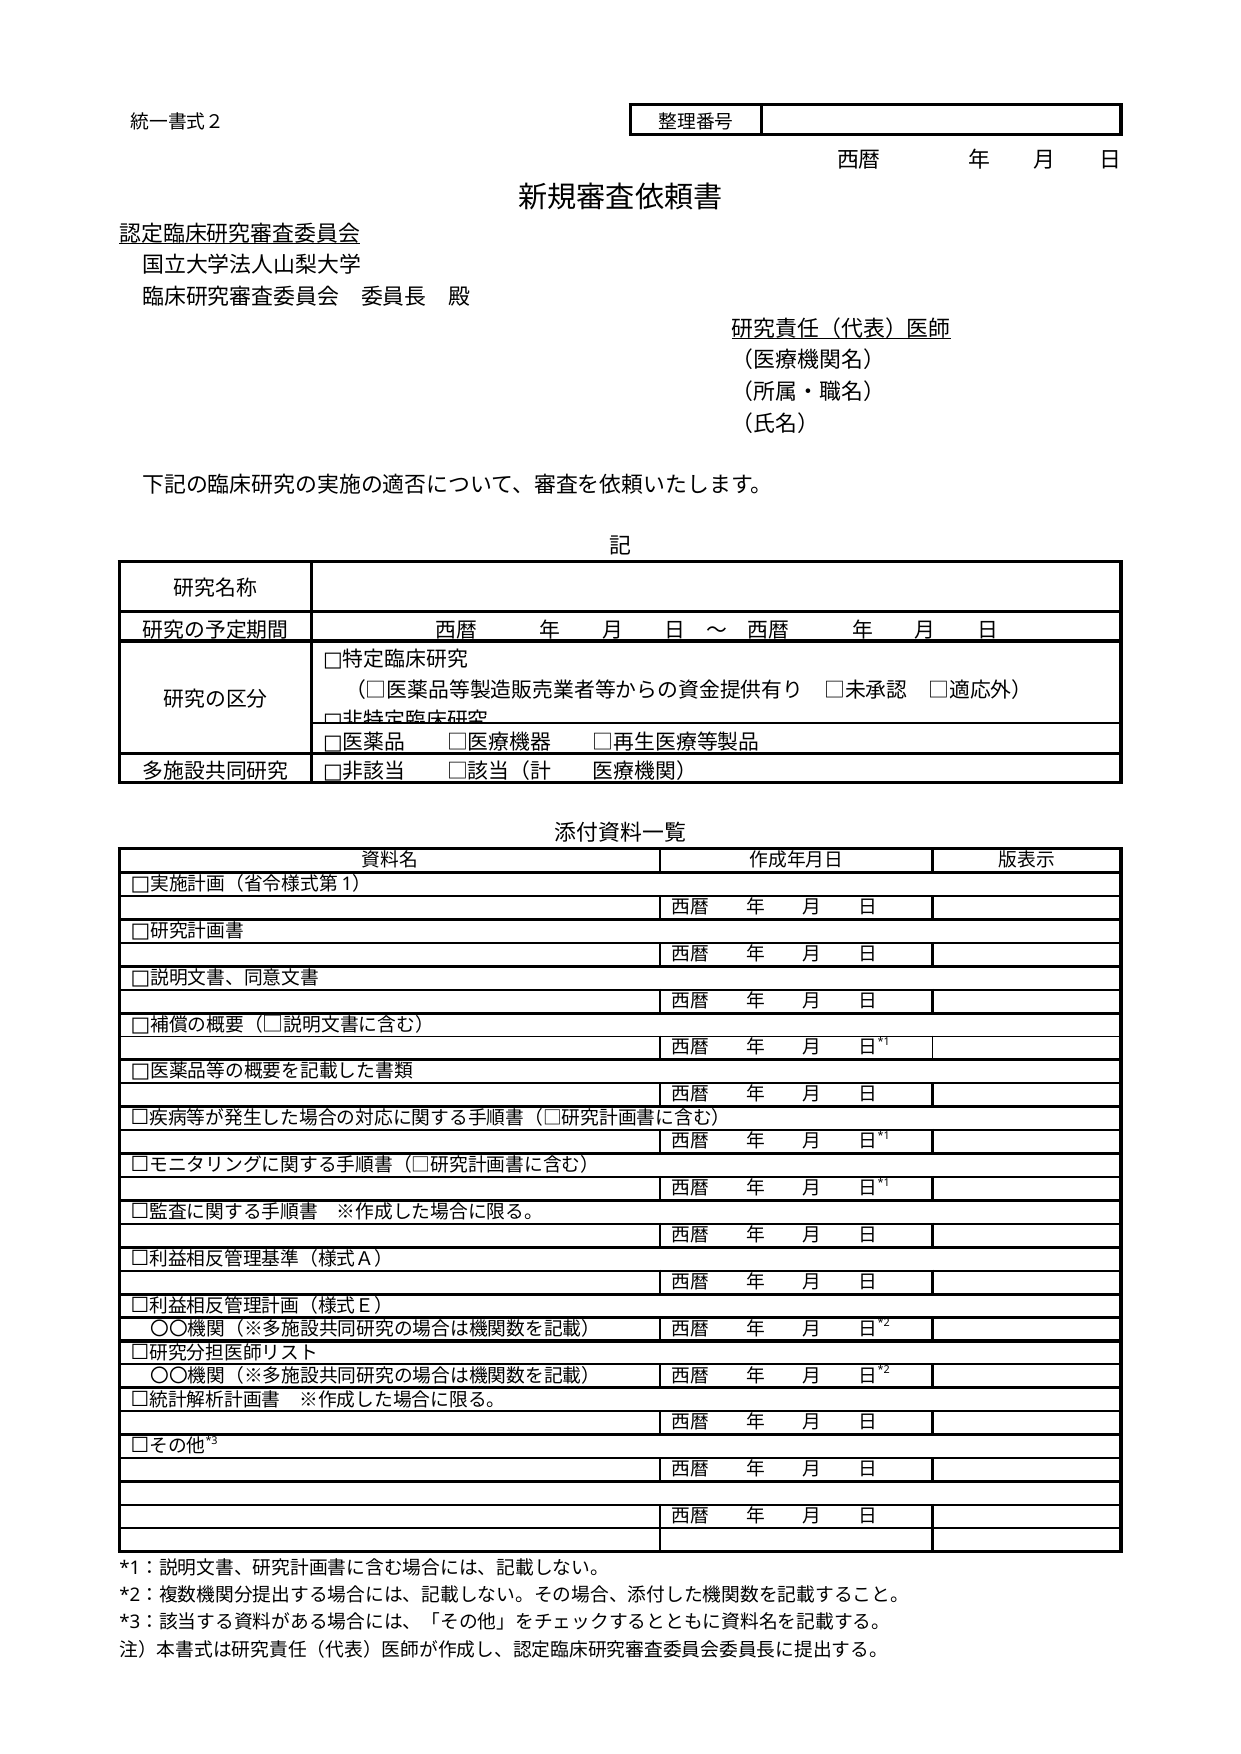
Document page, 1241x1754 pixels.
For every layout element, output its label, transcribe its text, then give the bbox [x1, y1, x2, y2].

table_cell 西暦 年 月 日*1 [661, 1178, 931, 1199]
table_cell 疾病等が発生した場合の対応に関する手順書（□研究計画書に含む） [121, 1108, 1119, 1129]
table_cell [661, 1529, 931, 1550]
table_cell 西暦 年 月 日 [661, 1412, 931, 1433]
table_header 整理番号 [632, 106, 760, 133]
table_cell 西暦 年 月 日*2 [661, 1365, 931, 1386]
table_cell 西暦 年 月 日 [661, 1225, 931, 1246]
table_cell 西暦 年 月 日*1 [661, 1131, 931, 1152]
text 新規審査依頼書 [119, 173, 1121, 216]
table_cell 西暦 年 月 日 [661, 991, 931, 1012]
table_cell [934, 1529, 1119, 1550]
table_cell 特定臨床研究 （医薬品等製造販売業者等からの資金提供有り 未承認 適応外） 非特定臨床研究 [313, 643, 1119, 722]
text （氏名） [644, 406, 1121, 437]
table_header 版表示 [934, 850, 1119, 871]
text 注）本書式は研究責任（代表）医師が作成し、認定臨床研究審査委員会委員長に提出する。 [119, 1634, 1121, 1662]
table_cell 説明文書、同意文書 [121, 968, 1119, 989]
table_cell 統計解析計画書 ※作成した場合に限る。 [121, 1389, 1119, 1410]
table_cell 監査に関する手順書 ※作成した場合に限る。 [121, 1202, 1119, 1223]
text 西暦 年 月 日 [119, 142, 1121, 173]
table_cell [934, 1506, 1119, 1527]
table_cell 研究の予定期間 [121, 613, 310, 639]
table_header [763, 106, 1119, 133]
table_cell 研究分担医師リスト [121, 1343, 1119, 1363]
table_cell 西暦 年 月 日 [661, 1459, 931, 1480]
table_cell その他*3 [121, 1436, 1119, 1457]
table_cell [934, 1178, 1119, 1199]
text 国立大学法人山梨大学 [119, 247, 1121, 279]
table_cell [934, 1412, 1119, 1433]
table_cell [934, 1225, 1119, 1246]
text （所属・職名） [644, 374, 1121, 406]
table_cell [934, 1084, 1119, 1105]
table_cell [121, 1412, 659, 1433]
table_header 作成年月日 [661, 850, 931, 871]
table_cell 西暦 年 月 日 [661, 1084, 931, 1105]
table_cell 西暦 年 月 日 [661, 944, 931, 965]
table_cell [121, 944, 659, 965]
table_cell モニタリングに関する手順書（□研究計画書に含む） [121, 1155, 1119, 1176]
table_header 資料名 [121, 850, 659, 871]
table_cell 医薬品等の概要を記載した書類 [121, 1061, 1119, 1082]
table_cell [121, 1272, 659, 1292]
table_header 統一書式２ [119, 103, 629, 133]
table_cell [934, 944, 1119, 965]
table_cell [934, 991, 1119, 1012]
table_cell 西暦 年 月 日*1 [661, 1037, 932, 1058]
table_cell [933, 1037, 1119, 1058]
table_cell [934, 1459, 1119, 1480]
table_header 研究名称 [121, 563, 310, 610]
table_cell [121, 1529, 659, 1550]
table_cell 研究計画書 [121, 921, 1119, 942]
table_cell [934, 1131, 1119, 1152]
table_cell 研究の区分 [121, 643, 310, 752]
table_cell 医薬品 医療機器 再生医療等製品 [313, 724, 1119, 752]
table_cell 〇〇機関（※多施設共同研究の場合は機関数を記載） [121, 1365, 659, 1386]
table_cell [934, 897, 1119, 918]
table_cell 利益相反管理計画（様式Ｅ） [121, 1296, 1119, 1316]
table_cell [121, 1459, 659, 1480]
table_cell [121, 897, 659, 918]
text 下記の臨床研究の実施の適否について、審査を依頼いたします。 [119, 467, 1121, 499]
table_cell 西暦 年 月 日*2 [661, 1319, 931, 1339]
table_cell 多施設共同研究 [121, 755, 310, 781]
table_cell 非該当 該当（計 医療機関） [313, 755, 1119, 781]
table_cell 〇〇機関（※多施設共同研究の場合は機関数を記載） [121, 1319, 659, 1339]
table_cell 西暦 年 月 日 [661, 1506, 931, 1527]
text 記 [119, 528, 1121, 560]
table_cell [121, 1225, 659, 1246]
table_cell [121, 991, 659, 1012]
text 研究責任（代表）医師 [644, 311, 1121, 342]
text 認定臨床研究審査委員会 [119, 216, 1121, 247]
table_cell 補償の概要（説明文書に含む） [121, 1015, 1119, 1036]
table_cell [121, 1506, 659, 1527]
table_cell 西暦 年 月 日 [661, 1272, 931, 1292]
text *3：該当する資料がある場合には、「その他」をチェックするとともに資料名を記載する。 [119, 1607, 1121, 1634]
text 臨床研究審査委員会 委員長 殿 [119, 279, 1121, 311]
table_cell [121, 1037, 659, 1058]
table_cell [121, 1084, 659, 1105]
table_cell [121, 1131, 659, 1152]
table_header [313, 563, 1119, 610]
table_cell 利益相反管理基準（様式Ａ） [121, 1249, 1119, 1269]
text 添付資料一覧 [119, 815, 1121, 847]
table_cell [121, 1483, 1119, 1504]
table_cell [121, 1178, 659, 1199]
text （医療機関名） [644, 342, 1121, 374]
table_cell [934, 1365, 1119, 1386]
table_cell [934, 1272, 1119, 1292]
table_cell 西暦 年 月 日 ～ 西暦 年 月 日 [313, 613, 1119, 639]
table_cell 実施計画（省令様式第1） [121, 874, 1119, 895]
table_cell 西暦 年 月 日 [661, 897, 931, 918]
table_cell [934, 1319, 1119, 1339]
text *2：複数機関分提出する場合には、記載しない。その場合、添付した機関数を記載すること。 [119, 1580, 1121, 1607]
text *1：説明文書、研究計画書に含む場合には、記載しない。 [119, 1553, 1121, 1580]
